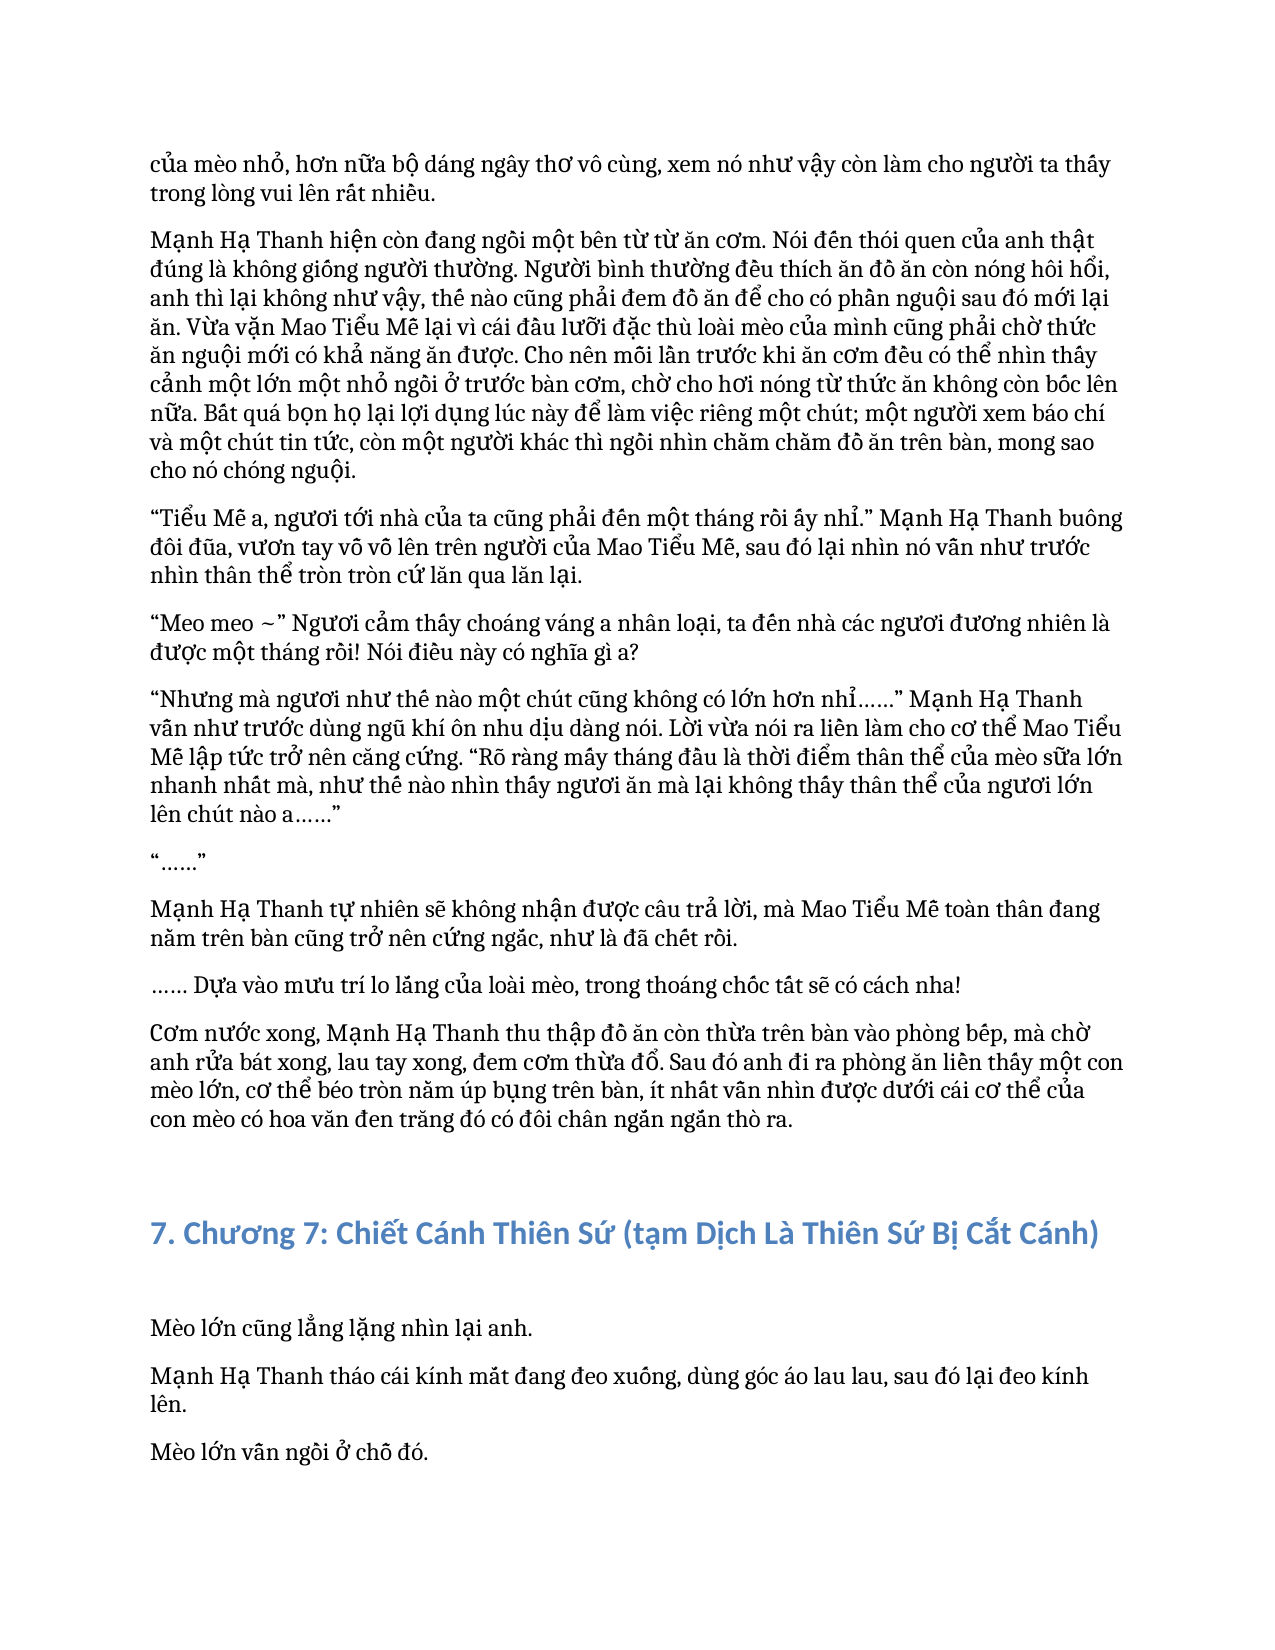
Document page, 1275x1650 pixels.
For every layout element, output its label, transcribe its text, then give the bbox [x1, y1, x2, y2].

text “……” [150, 847, 1125, 876]
text …… Dựa vào mưu trí lo lắng của loài mèo, trong thoáng chốc tất sẽ có cách nha! [150, 971, 1125, 1000]
text Mạnh Hạ Thanh hiện còn đang ngồi một bên từ từ ăn cơm. Nói đến thói quen của anh thật đúng là không giống người thường. Người bình thường đều thích ăn đồ ăn còn nóng hôi hổi, anh thì lại không như vậy, thế nào cũng phải đem đồ ăn để cho có phần nguội sau đó mới lại ăn. Vừa vặn Mao Tiểu Mễ lại vì cái đầu lưỡi đặc thù loài mèo của mình cũng phải chờ thức ăn nguội mới có khả năng ăn được. Cho nên mỗi lần trước khi ăn cơm đều có thể nhìn thấy cảnh một lớn một nhỏ ngồi ở trước bàn cơm, chờ cho hơi nóng từ thức ăn không còn bốc lên nữa. Bất quá bọn họ lại lợi dụng lúc này để làm việc riêng một chút; một người xem báo chí và một chút tin tức, còn một người khác thì ngồi nhìn chằm chằm đồ ăn trên bàn, mong sao cho nó chóng nguội. [150, 226, 1125, 485]
text Mạnh Hạ Thanh tự nhiên sẽ không nhận được câu trả lời, mà Mao Tiểu Mễ toàn thân đang nằm trên bàn cũng trở nên cứng ngắc, như là đã chết rồi. [150, 895, 1125, 952]
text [150, 150, 1125, 207]
text Cơm nước xong, Mạnh Hạ Thanh thu thập đồ ăn còn thừa trên bàn vào phòng bếp, mà chờ anh rửa bát xong, lau tay xong, đem cơm thừa đổ. Sau đó anh đi ra phòng ăn liền thấy một con mèo lớn, cơ thể béo tròn nằm úp bụng trên bàn, ít nhất vẫn nhìn được dưới cái cơ thể của con mèo có hoa văn đen trăng đó có đôi chân ngắn ngắn thò ra. [150, 1019, 1125, 1191]
subtitle 7. Chương 7: Chiết Cánh Thiên Sứ (tạm Dịch Là Thiên Sứ Bị Cắt Cánh) [150, 1212, 1125, 1253]
text “Meo meo ~” Ngươi cảm thấy choáng váng a nhân loại, ta đến nhà các ngươi đương nhiên là được một tháng rồi! Nói điều này có nghĩa gì a? [150, 609, 1125, 666]
text Mạnh Hạ Thanh tháo cái kính mắt đang đeo xuống, dùng góc áo lau lau, sau đó lại đeo kính lên. [150, 1362, 1125, 1419]
text Mèo lớn cũng lẳng lặng nhìn lại anh. [150, 1257, 1125, 1343]
text “Nhưng mà ngươi như thế nào một chút cũng không có lớn hơn nhỉ……” Mạnh Hạ Thanh vẫn như trước dùng ngũ khí ôn nhu dịu dàng nói. Lời vừa nói ra liền làm cho cơ thể Mao Tiểu Mễ lập tức trở nên căng cứng. “Rõ ràng mấy tháng đầu là thời điểm thân thể của mèo sữa lớn nhanh nhất mà, như thế nào nhìn thấy ngươi ăn mà lại không thấy thân thể của ngươi lớn lên chút nào a……” [150, 685, 1125, 829]
text “Tiểu Mễ a, ngươi tới nhà của ta cũng phải đến một tháng rồi ấy nhỉ.” Mạnh Hạ Thanh buông đôi đũa, vươn tay vỗ vỗ lên trên người của Mao Tiểu Mễ, sau đó lại nhìn nó vẫn như trước nhìn thân thể tròn tròn cứ lăn qua lăn lại. [150, 504, 1125, 590]
text Mèo lớn vẫn ngồi ở chỗ đó. [150, 1438, 1125, 1467]
